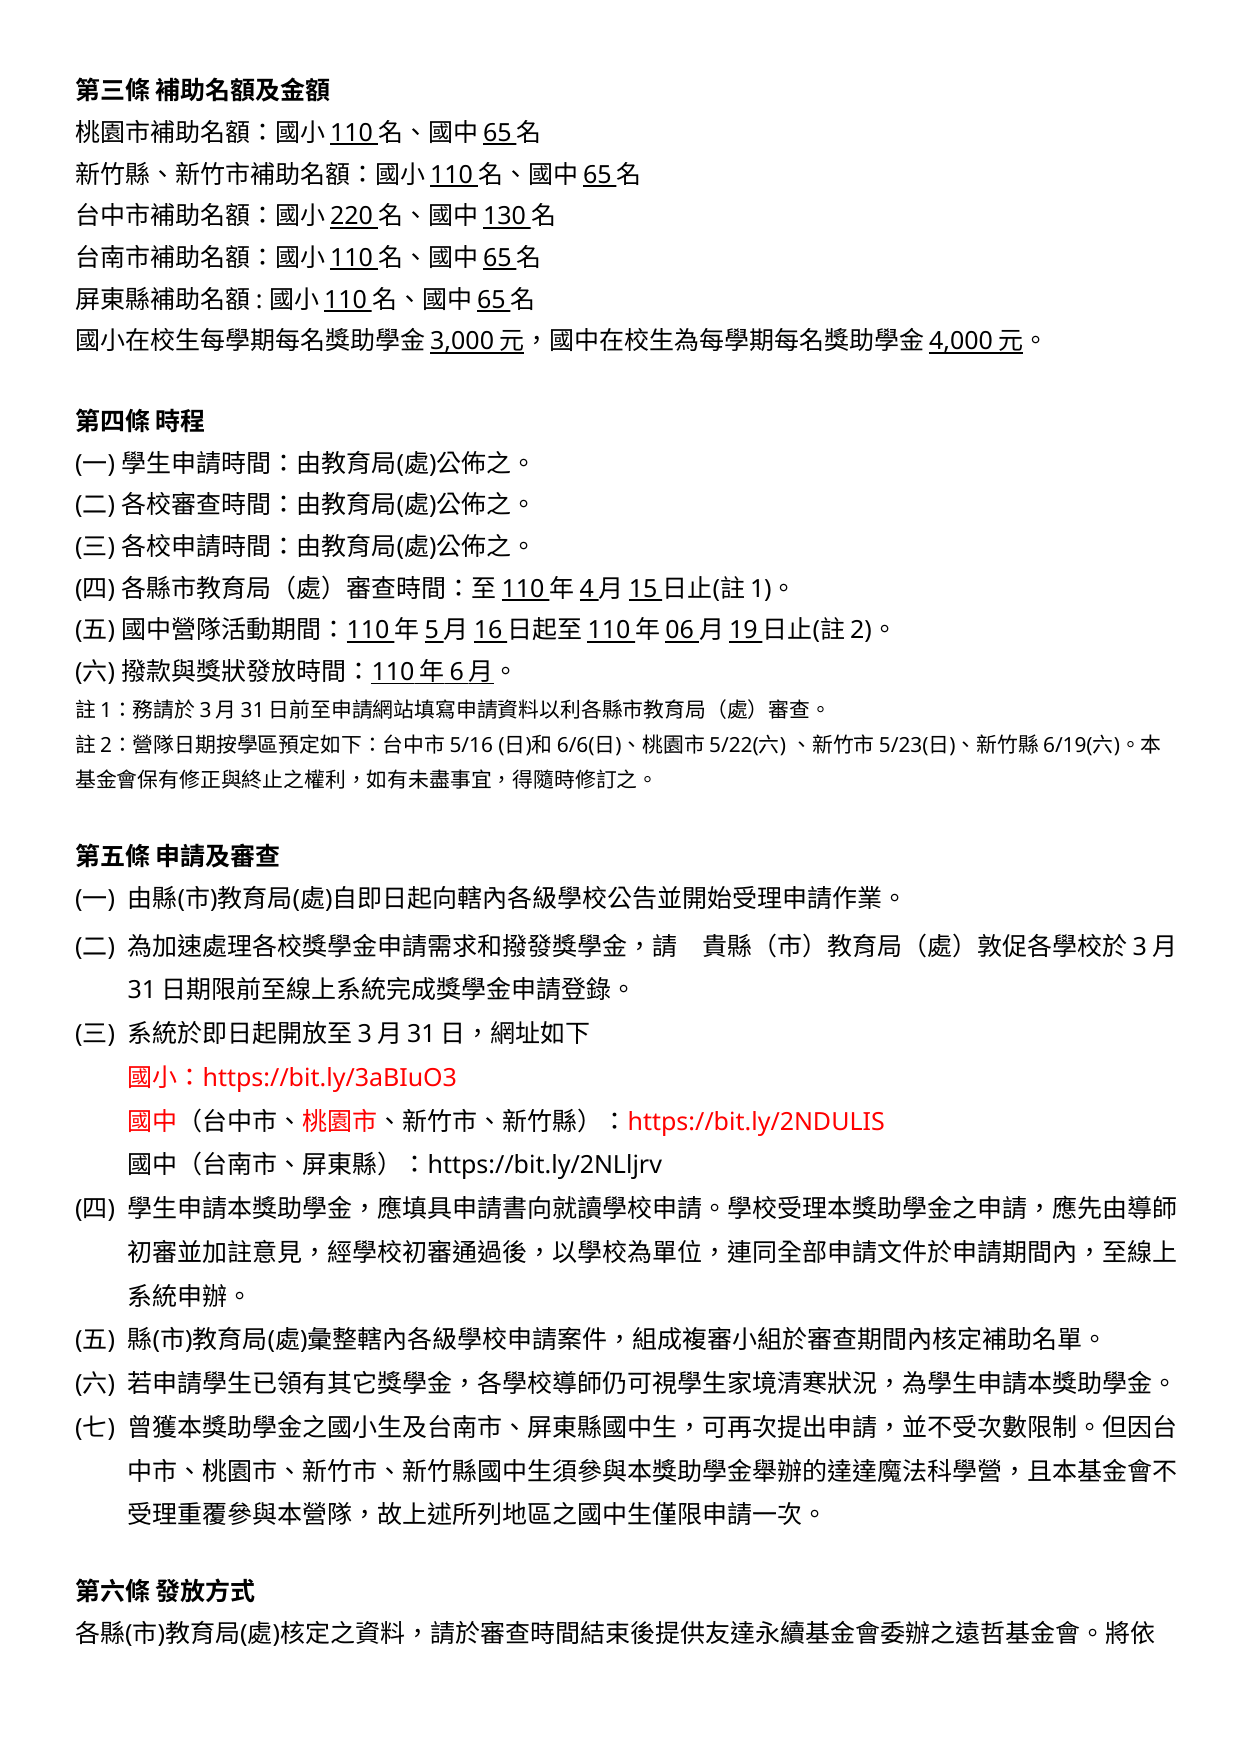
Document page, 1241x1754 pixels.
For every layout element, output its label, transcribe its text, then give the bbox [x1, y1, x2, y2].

list 系統於即日起開放至3月31日，網址如下 國小：https://bit.ly/3aBIuO3 國中（台中市、桃園市、新竹市、新竹縣）：https://bit.ly/2NDULIS 國中（台南市、屏東縣）：https://bit.ly/2NLljrv [75, 1007, 1180, 1182]
text 國小在校生每學期每名獎助學金3,000元，國中在校生為每學期每名獎助學金4,000元。 [75, 321, 1165, 357]
text 台中市補助名額：國小220名、國中130名 [75, 196, 1165, 232]
list 縣(市)教育局(處)彙整轄內各級學校申請案件，組成複審小組於審查期間內核定補助名單。 [75, 1314, 1180, 1357]
list 學生申請本獎助學金，應填具申請書向就讀學校申請。學校受理本獎助學金之申請，應先由導師初審並加註意見，經學校初審通過後，以學校為單位，連同全部申請文件於申請期間內，至線上系統申辦。 [75, 1182, 1180, 1314]
text 台南市補助名額：國小110名、國中65名 [75, 237, 1165, 274]
text 桃園市補助名額：國小110名、國中65名 [75, 112, 1165, 149]
text 第五條 申請及審查 [75, 837, 1165, 873]
list 由縣(市)教育局(處)自即日起向轄內各級學校公告並開始受理申請作業。 [75, 878, 1165, 914]
text 第三條 補助名額及金額 [75, 71, 1165, 107]
text 第四條 時程 [75, 402, 1165, 438]
text 屏東縣補助名額 : 國小110名、國中65名 [75, 279, 1165, 315]
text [75, 1613, 1165, 1649]
text 新竹縣、新竹市補助名額：國小110名、國中65名 [75, 154, 1165, 190]
list 曾獲本獎助學金之國小生及台南市、屏東縣國中生，可再次提出申請，並不受次數限制。但因台中市、桃園市、新竹市、新竹縣國中生須參與本獎助學金舉辦的達達魔法科學營，且本基金會不受理重覆參與本營隊，故上述所列地區之國中生僅限申請一次。 [75, 1401, 1180, 1532]
text (五) 國中營隊活動期間：110年5月16日起至110年06月19日止(註2)。 [75, 610, 1165, 646]
text (六) 撥款與獎狀發放時間：110年6月。 [75, 652, 1165, 688]
text 第六條 發放方式 [75, 1572, 1165, 1608]
list 若申請學生已領有其它獎學金，各學校導師仍可視學生家境清寒狀況，為學生申請本獎助學金。 [75, 1357, 1180, 1401]
text (三) 各校申請時間：由教育局(處)公佈之。 [75, 527, 1165, 563]
text (四) 各縣市教育局（處）審查時間：至110年4月15日止(註1)。 [75, 568, 1165, 604]
text (二) 各校審查時間：由教育局(處)公佈之。 [75, 485, 1165, 521]
text 註1：務請於3月31日前至申請網站填寫申請資料以利各縣市教育局（處）審查。 [75, 693, 1165, 723]
list 為加速處理各校獎學金申請需求和撥發獎學金，請 貴縣（市）教育局（處）敦促各學校於3月31日期限前至線上系統完成獎學金申請登錄。 [75, 920, 1180, 1007]
text (一) 學生申請時間：由教育局(處)公佈之。 [75, 443, 1165, 479]
text 註2：營隊日期按學區預定如下：台中市5/16 (日)和6/6(日)、桃園市5/22(六) 、新竹市5/23(日)、新竹縣6/19(六)。本基金會保有修正與終止之權利，如有未盡事宜，得隨時修訂之。 [75, 728, 1165, 793]
